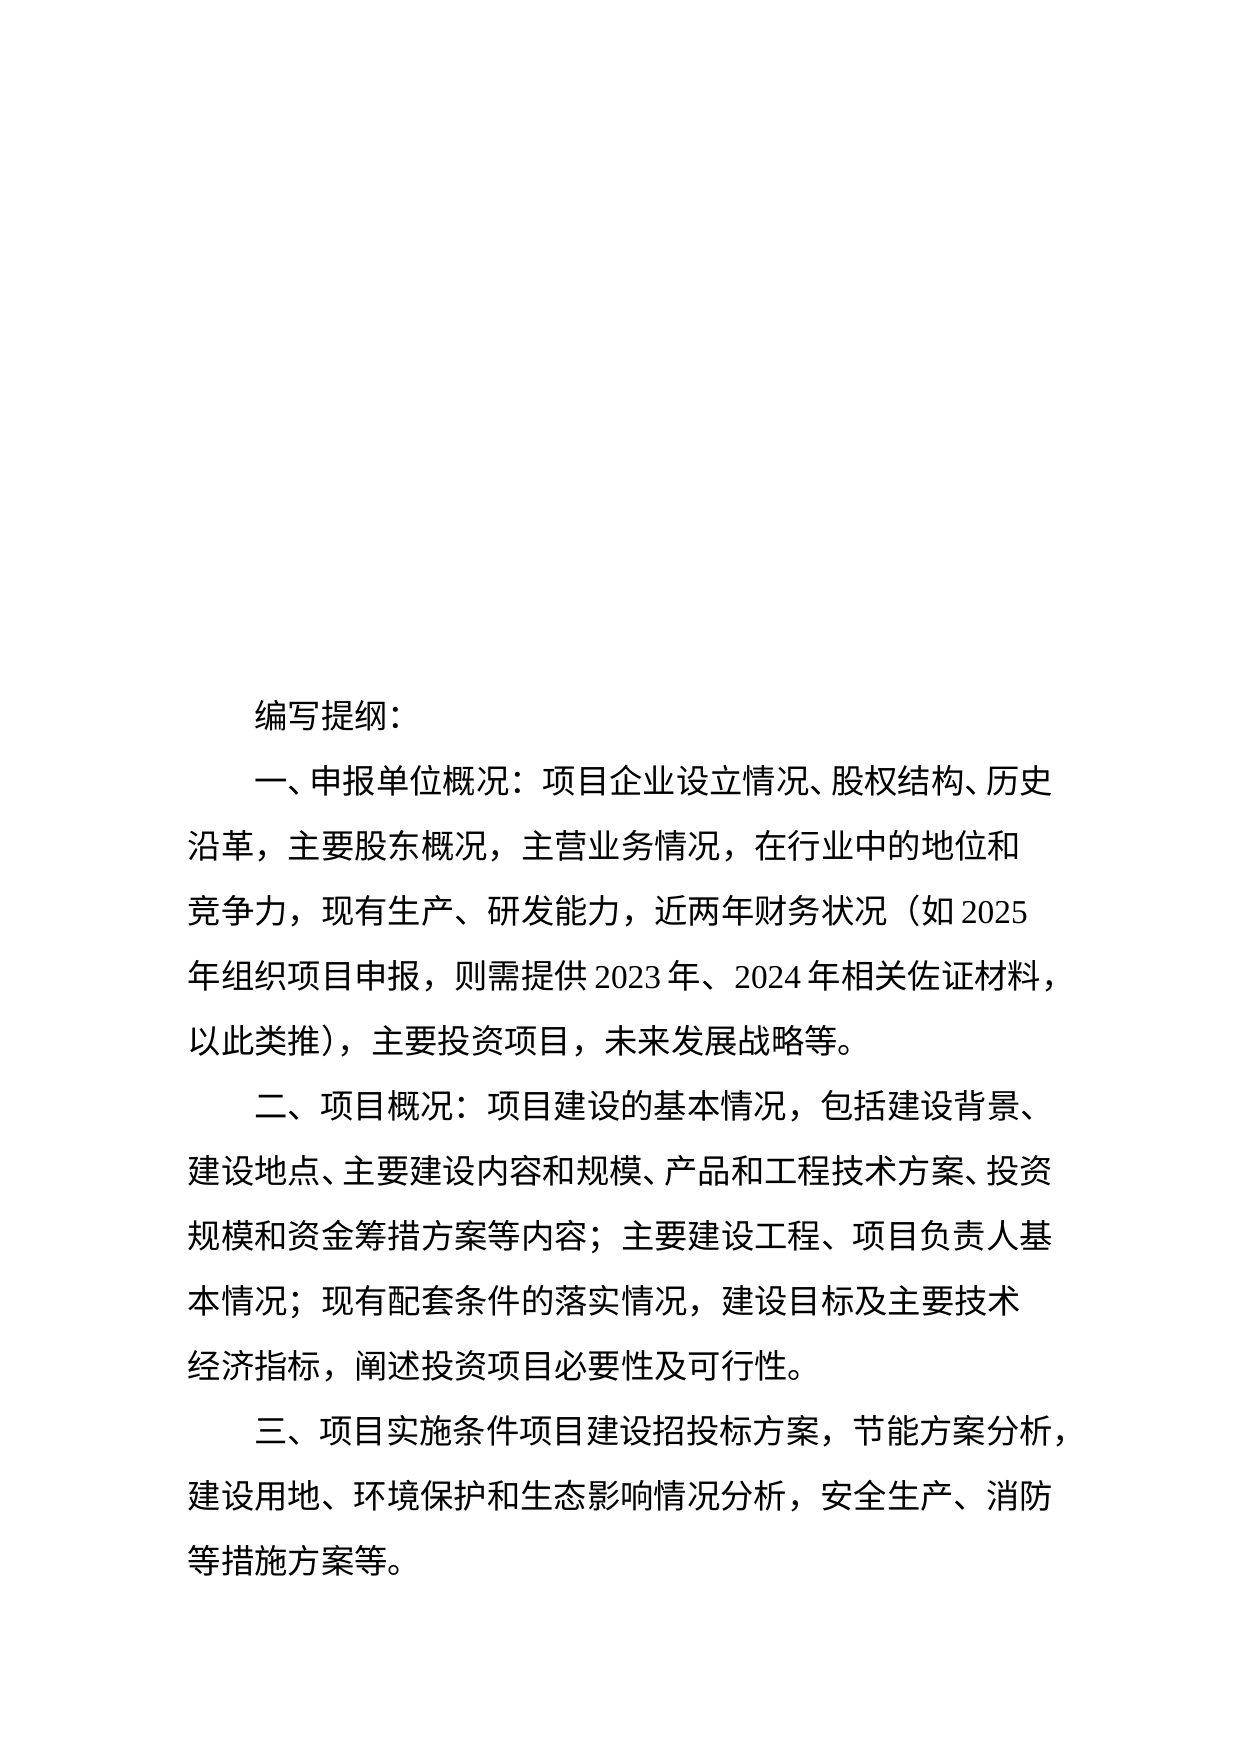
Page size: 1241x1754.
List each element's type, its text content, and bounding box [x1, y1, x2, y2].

text 二、项目概况：项目建设的基本情况，包括建设背景、建设地点、主要建设内容和规模、产品和工程技术方案、投资规模和资金筹措方案等内容；主要建设工程、项目负责人基本情况；现有配套条件的落实情况，建设目标及主要技术经济指标，阐述投资项目必要性及可行性。 [187, 1072, 1053, 1397]
text 编写提纲： [187, 682, 1053, 747]
text 一、申报单位概况：项目企业设立情况、股权结构、历史沿革，主要股东概况，主营业务情况，在行业中的地位和竞争力，现有生产、研发能力，近两年财务状况（如2025年组织项目申报，则需提供2023年、2024年相关佐证材料，以此类推），主要投资项目，未来发展战略等。 [187, 747, 1053, 1072]
text 三、项目实施条件项目建设招投标方案，节能方案分析，建设用地、环境保护和生态影响情况分析，安全生产、消防等措施方案等。 [187, 1397, 1053, 1592]
